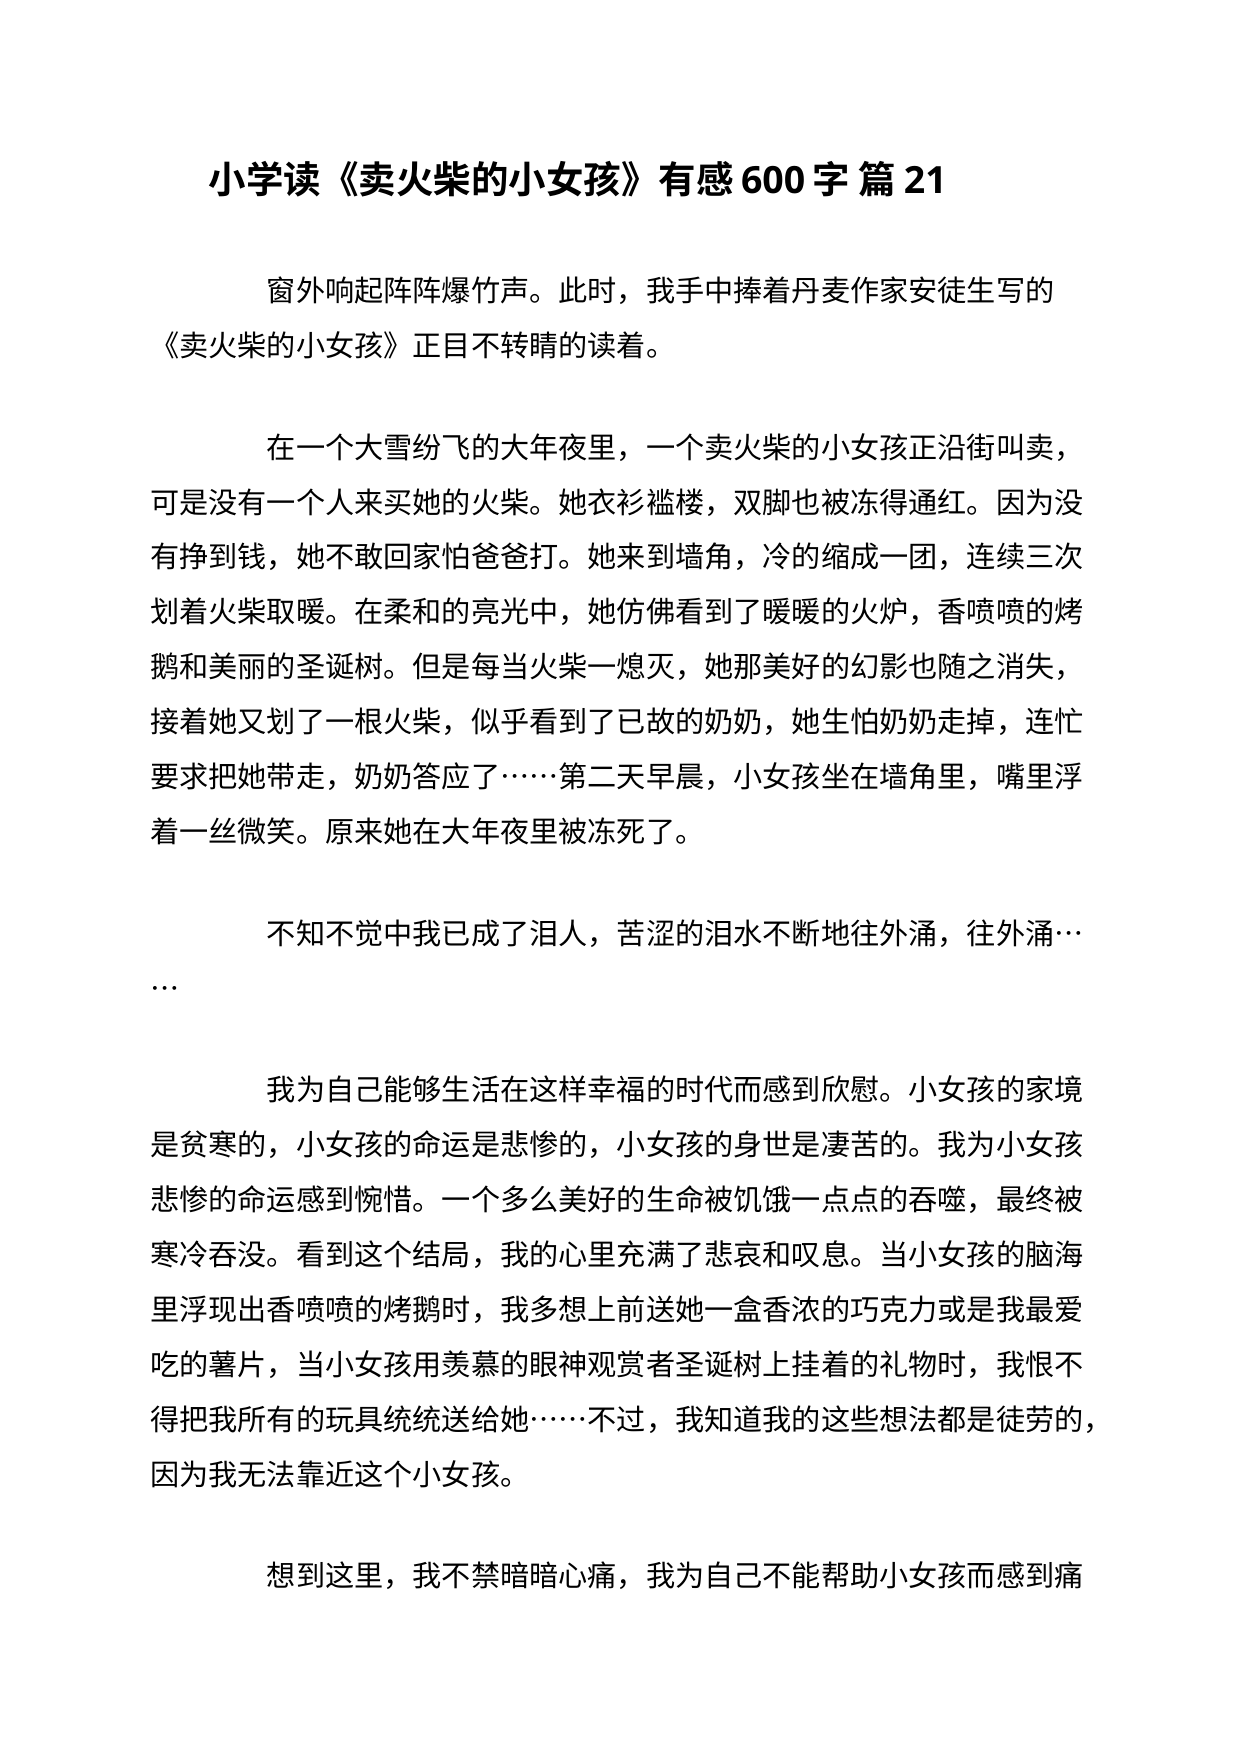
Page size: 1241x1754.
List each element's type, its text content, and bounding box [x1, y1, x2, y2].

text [150, 1553, 1090, 1595]
text 我为自己能够生活在这样幸福的时代而感到欣慰。小女孩的家境是贫寒的，小女孩的命运是悲惨的，小女孩的身世是凄苦的。我为小女孩悲惨的命运感到惋惜。一个多么美好的生命被饥饿一点点的吞噬，最终被寒冷吞没。看到这个结局，我的心里充满了悲哀和叹息。当小女孩的脑海里浮现出香喷喷的烤鹅时，我多想上前送她一盒香浓的巧克力或是我最爱吃的薯片，当小女孩用羡慕的眼神观赏者圣诞树上挂着的礼物时，我恨不得把我所有的玩具统统送给她……不过，我知道我的这些想法都是徒劳的，因为我无法靠近这个小女孩。 [150, 1067, 1090, 1493]
text 在一个大雪纷飞的大年夜里，一个卖火柴的小女孩正沿街叫卖，可是没有一个人来买她的火柴。她衣衫褴楼，双脚也被冻得通红。因为没有挣到钱，她不敢回家怕爸爸打。她来到墙角，冷的缩成一团，连续三次划着火柴取暖。在柔和的亮光中，她仿佛看到了暖暖的火炉，香喷喷的烤鹅和美丽的圣诞树。但是每当火柴一熄灭，她那美好的幻影也随之消失，接着她又划了一根火柴，似乎看到了已故的奶奶，她生怕奶奶走掉，连忙要求把她带走，奶奶答应了……第二天早晨，小女孩坐在墙角里，嘴里浮着一丝微笑。原来她在大年夜里被冻死了。 [150, 424, 1090, 851]
text 不知不觉中我已成了泪人，苦涩的泪水不断地往外涌，往外涌…… [150, 910, 1090, 1007]
text 窗外响起阵阵爆竹声。此时，我手中捧着丹麦作家安徒生写的《卖火柴的小女孩》正目不转睛的读着。 [150, 268, 1090, 365]
text 小学读《卖火柴的小女孩》有感600字 篇21 [150, 150, 1090, 204]
